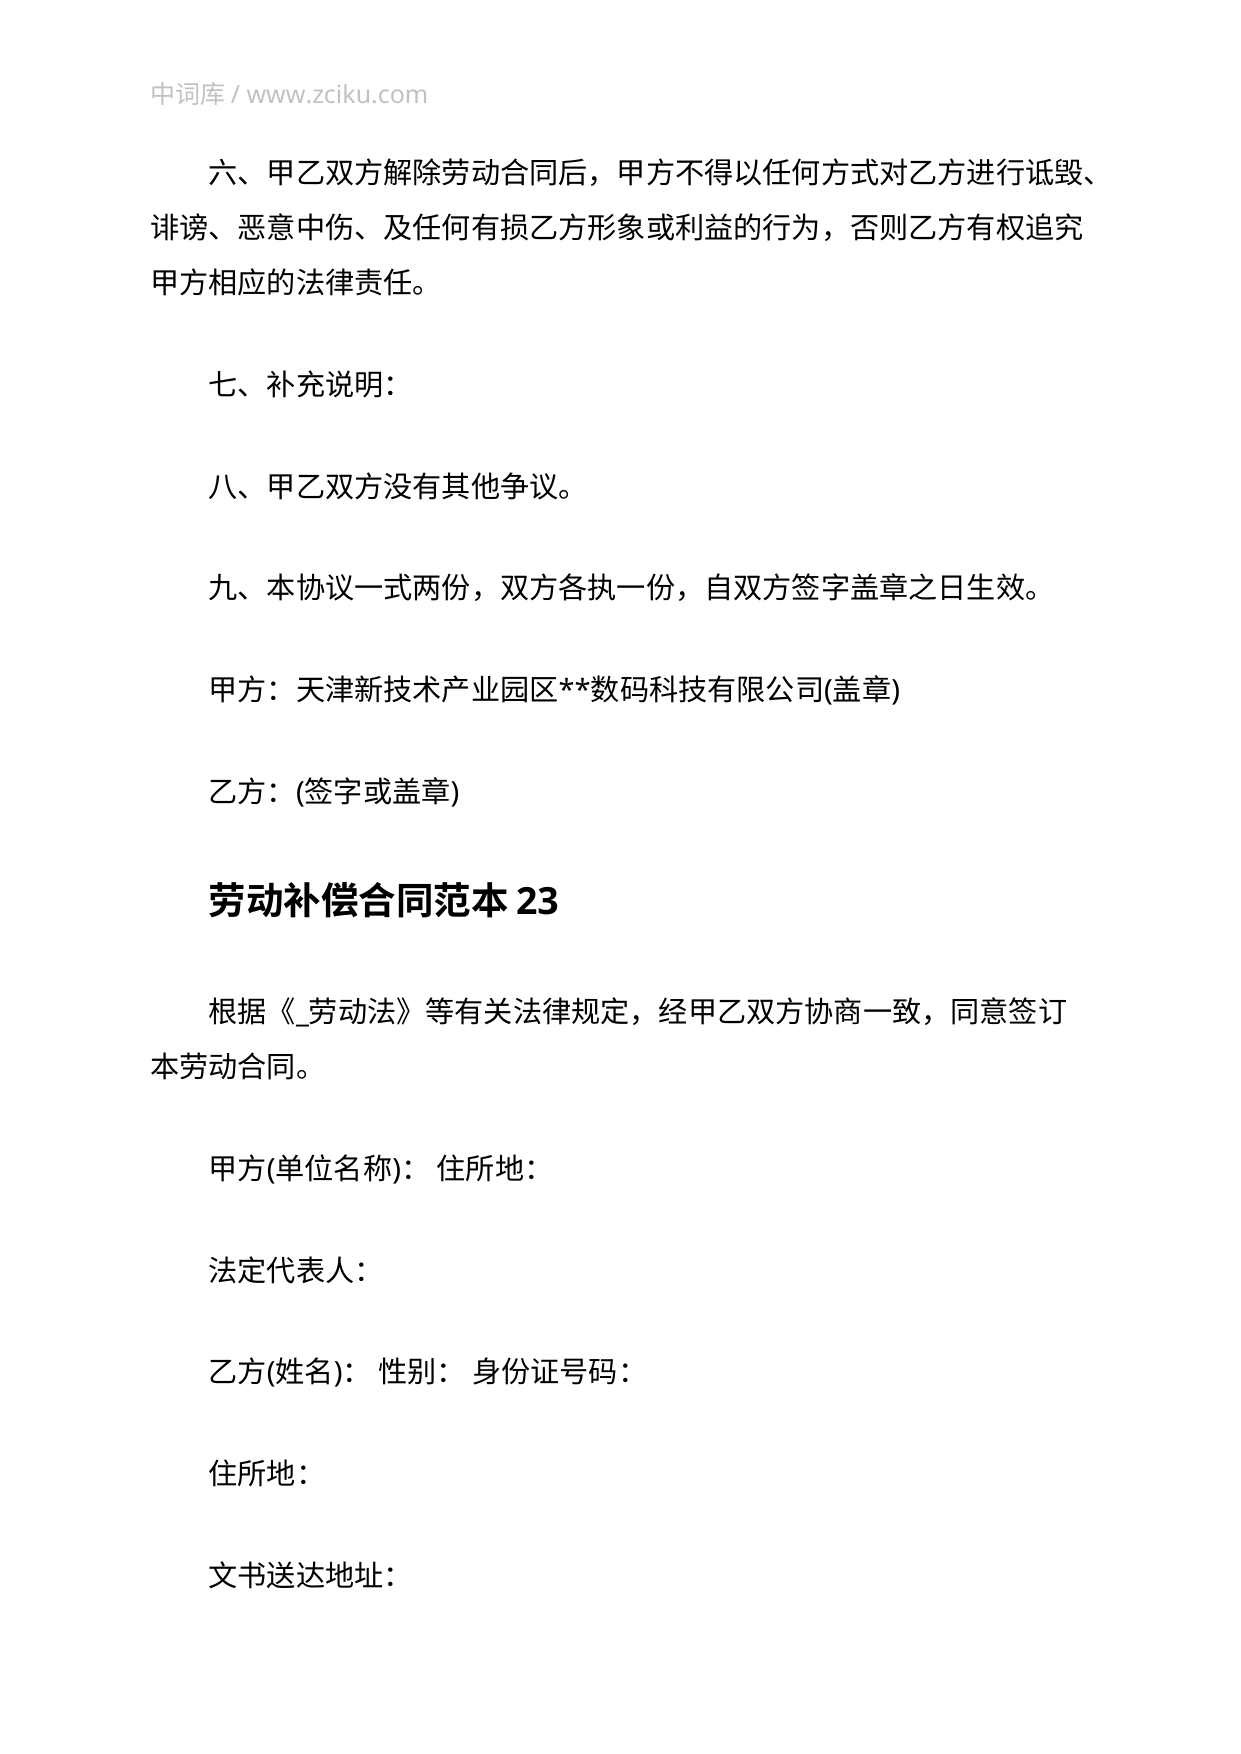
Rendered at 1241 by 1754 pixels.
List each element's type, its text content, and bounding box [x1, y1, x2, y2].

text 法定代表人： [150, 1247, 1090, 1289]
text 七、补充说明： [150, 362, 1090, 404]
text 六、甲乙双方解除劳动合同后，甲方不得以任何方式对乙方进行诋毁、诽谤、恶意中伤、及任何有损乙方形象或利益的行为，否则乙方有权追究甲方相应的法律责任。 [150, 150, 1090, 302]
text 乙方(姓名)： 性别： 身份证号码： [150, 1349, 1090, 1391]
text 八、甲乙双方没有其他争议。 [150, 463, 1090, 506]
text 根据《_劳动法》等有关法律规定，经甲乙双方协商一致，同意签订本劳动合同。 [150, 988, 1090, 1086]
text 住所地： [150, 1451, 1090, 1493]
text 文书送达地址： [150, 1553, 1090, 1595]
text 甲方：天津新技术产业园区**数码科技有限公司(盖章) [150, 667, 1090, 709]
text 甲方(单位名称)： 住所地： [150, 1145, 1090, 1188]
text 劳动补偿合同范本23 [150, 871, 1090, 925]
text 乙方：(签字或盖章) [150, 769, 1090, 811]
text 九、本协议一式两份，双方各执一份，自双方签字盖章之日生效。 [150, 565, 1090, 607]
